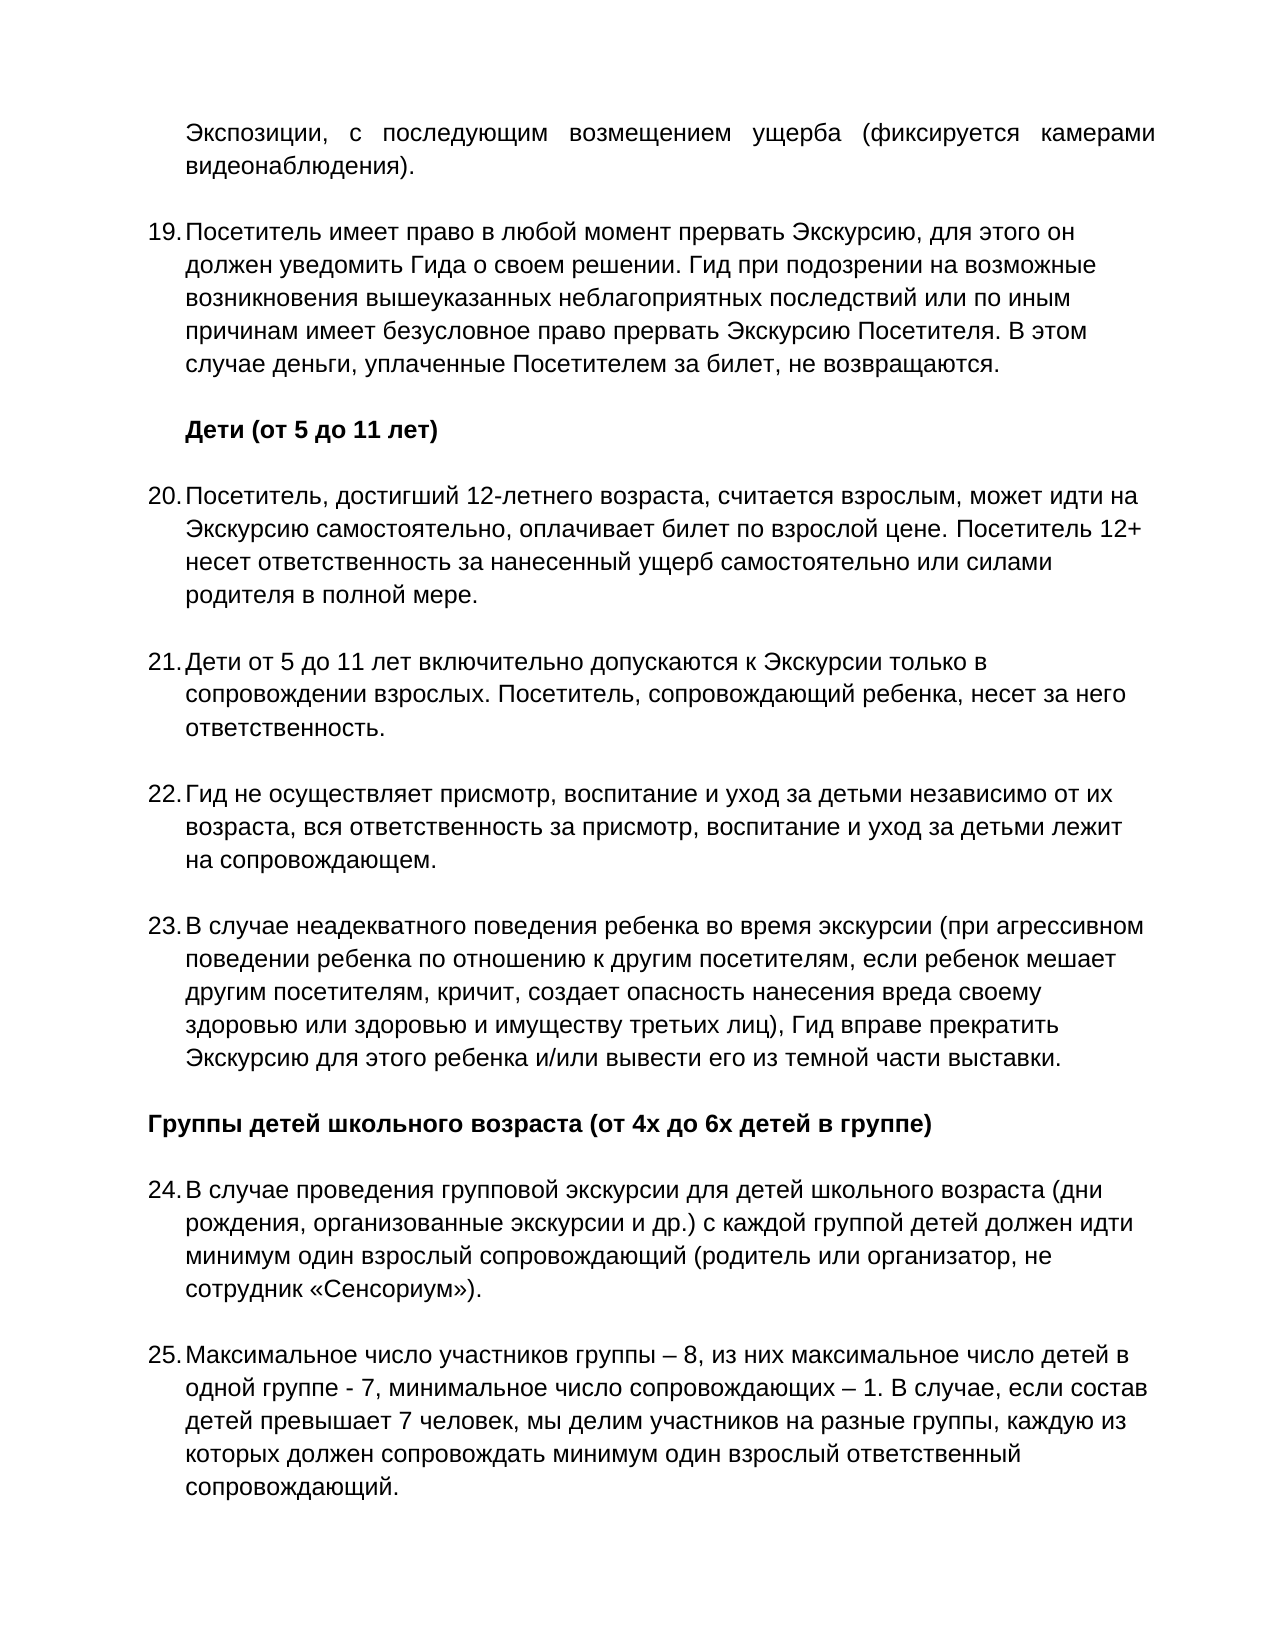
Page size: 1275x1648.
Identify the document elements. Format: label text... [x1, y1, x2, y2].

text Группы детей школьного возраста (от 4х до 6х детей в группе) [148, 1076, 1157, 1171]
list Посетитель имеет право в любой момент прервать Экскурсию, для этого он должен уведомить Гида о своем решении. Гид при подозрении на возможные возникновения вышеуказанных неблагоприятных последствий или по иным причинам имеет безусловное право прервать Экскурсию Посетителя. В этом случае деньги, уплаченные Посетителем за билет, не возвращаются. Дети (от 5 до 11 лет) [148, 217, 1157, 477]
list В случае проведения групповой экскурсии для детей школьного возраста (дни рождения, организованные экскурсии и др.) с каждой группой детей должен идти минимум один взрослый сопровождающий (родитель или организатор, не сотрудник «Сенсориум»). [148, 1175, 1157, 1336]
list Посетитель, достигший 12-летнего возраста, считается взрослым, может идти на Экскурсию самостоятельно, оплачивает билет по взрослой цене. Посетитель 12+ несет ответственность за нанесенный ущерб самостоятельно или силами родителя в полной мере. [148, 481, 1157, 609]
list Максимальное число участников группы – 8, из них максимальное число детей в одной группе - 7, минимальное число сопровождающих – 1. В случае, если состав детей превышает 7 человек, мы делим участников на разные группы, каждую из которых должен сопровождать минимум один взрослый ответственный сопровождающий. [148, 1340, 1157, 1501]
list В случае неадекватного поведения ребенка во время экскурсии (при агрессивном поведении ребенка по отношению к другим посетителям, если ребенок мешает другим посетителям, кричит, создает опасность нанесения вреда своему здоровью или здоровью и имуществу третьих лиц), Гид вправе прекратить Экскурсию для этого ребенка и/или вывести его из темной части выставки. [148, 911, 1157, 1071]
list Гид не осуществляет присмотр, воспитание и уход за детьми независимо от их возраста, вся ответственность за присмотр, воспитание и уход за детьми лежит на сопровождающем. [148, 778, 1157, 873]
list Дети от 5 до 11 лет включительно допускаются к Экскурсии только в сопровождении взрослых. Посетитель, сопровождающий ребенка, несет за него ответственность. [148, 646, 1157, 741]
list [148, 118, 1157, 180]
